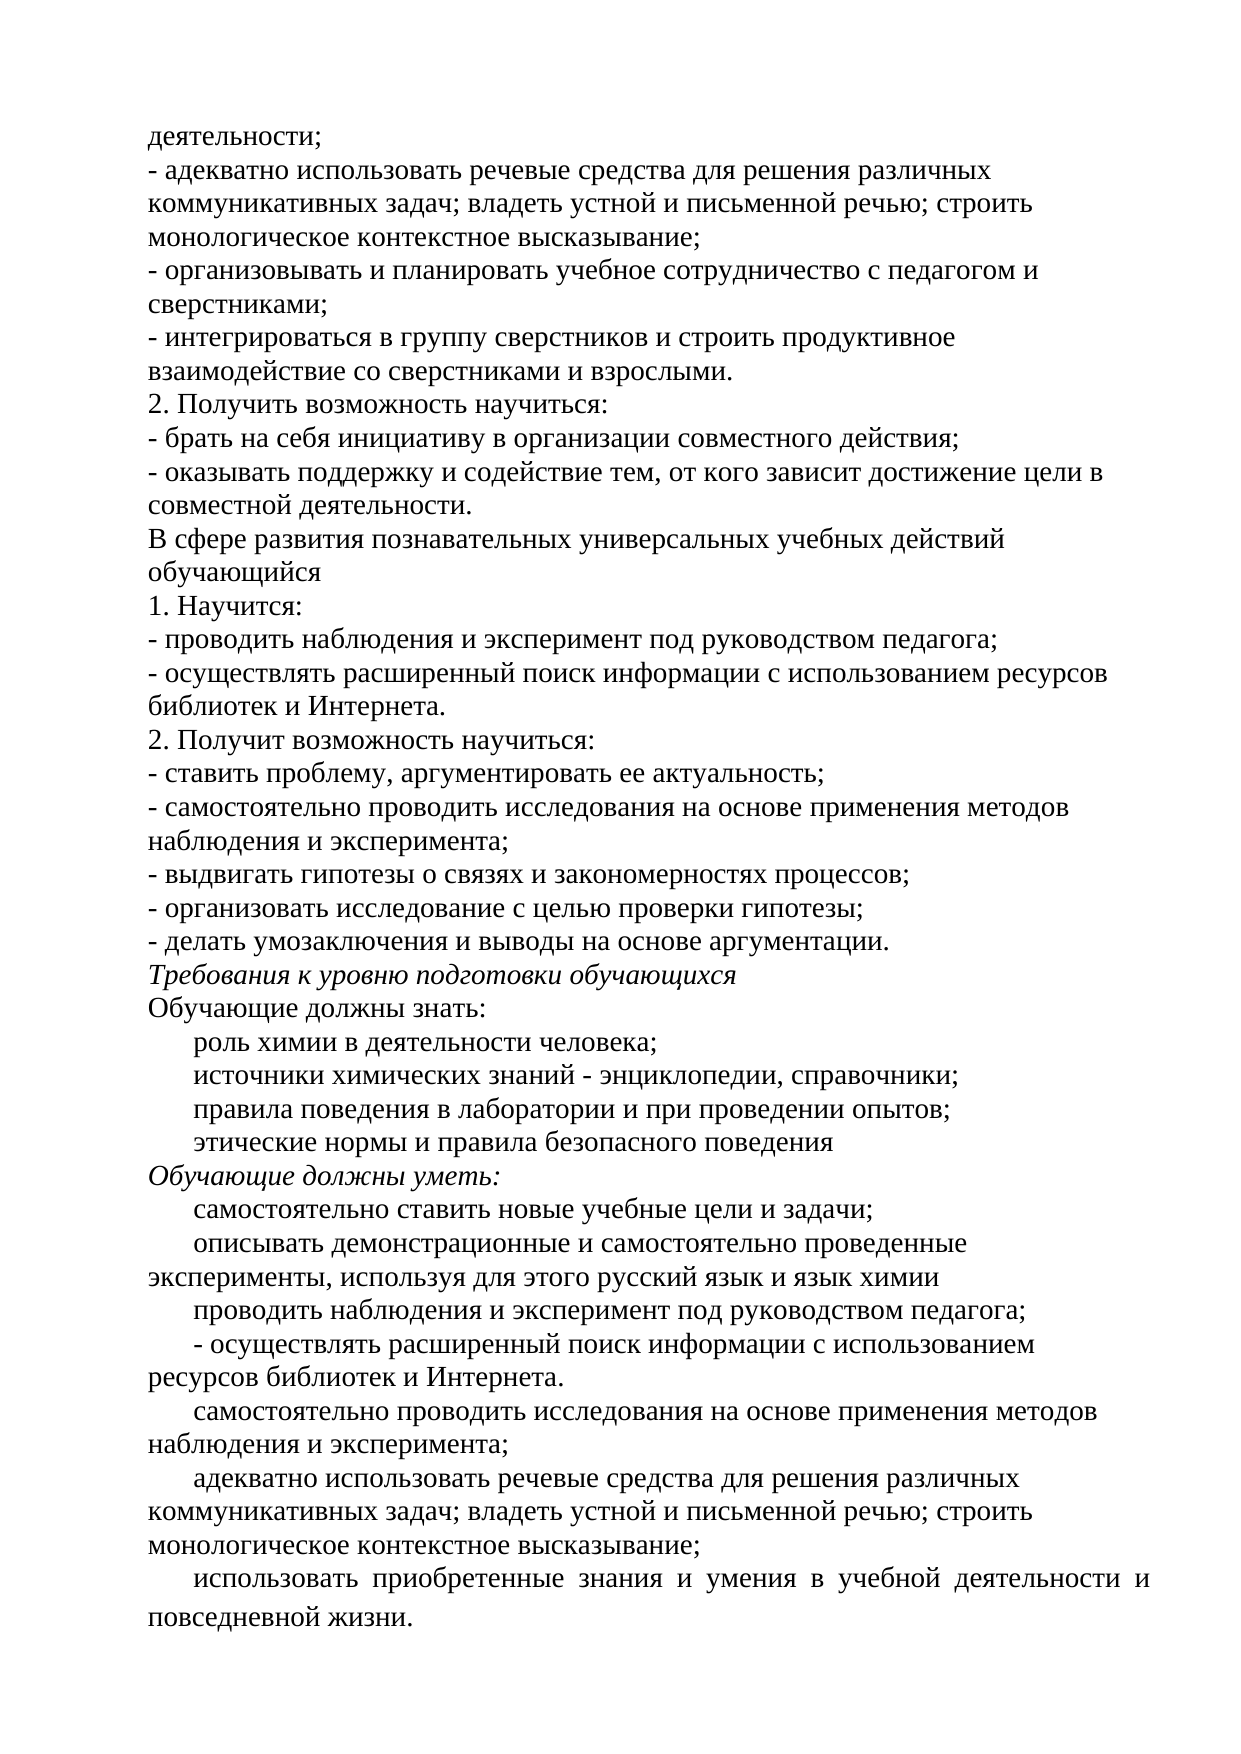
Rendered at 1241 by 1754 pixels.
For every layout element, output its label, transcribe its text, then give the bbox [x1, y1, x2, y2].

text сверстниками; [148, 286, 1152, 319]
text коммуникативных задач; владеть устной и письменной речью; строить [148, 1493, 1152, 1527]
text самостоятельно ставить новые учебные цели и задачи; [148, 1192, 1152, 1225]
text - интегрироваться в группу сверстников и строить продуктивное [148, 319, 1152, 353]
text ресурсов библиотек и Интернета. [148, 1359, 1152, 1393]
text обучающийся [148, 554, 1152, 588]
text - проводить наблюдения и эксперимент под руководством педагога; [148, 621, 1152, 655]
text эксперименты, используя для этого русский язык и язык химии [148, 1259, 1152, 1292]
text описывать демонстрационные и самостоятельно проведенные [148, 1225, 1152, 1259]
text роль химии в деятельности человека; [148, 1024, 1152, 1057]
text библиотек и Интернета. [148, 688, 1152, 722]
text совместной деятельности. [148, 487, 1152, 521]
text - выдвигать гипотезы о связях и закономерностях процессов; [148, 856, 1152, 890]
text 1. Научится: [148, 588, 1152, 621]
text - самостоятельно проводить исследования на основе применения методов [148, 789, 1152, 823]
text - осуществлять расширенный поиск информации с использованием ресурсов [148, 655, 1152, 688]
text наблюдения и эксперимента; [148, 1426, 1152, 1460]
text - организовать исследование с целью проверки гипотезы; [148, 890, 1152, 923]
text - брать на себя инициативу в организации совместного действия; [148, 420, 1152, 454]
text использовать приобретенные знания и умения в учебной деятельности и повседневной жизни. [148, 1561, 1152, 1633]
text - оказывать поддержку и содействие тем, от кого зависит достижение цели в [148, 454, 1152, 487]
text источники химических знаний - энциклопедии, справочники; [148, 1057, 1152, 1091]
text - ставить проблему, аргументировать ее актуальность; [148, 756, 1152, 789]
text - осуществлять расширенный поиск информации с использованием [148, 1326, 1152, 1359]
text монологическое контекстное высказывание; [148, 219, 1152, 252]
text 2. Получит возможность научиться: [148, 722, 1152, 756]
text взаимодействие со сверстниками и взрослыми. [148, 353, 1152, 387]
text самостоятельно проводить исследования на основе применения методов [148, 1393, 1152, 1426]
text - делать умозаключения и выводы на основе аргументации. [148, 923, 1152, 957]
text Обучающие должны уметь: [148, 1158, 1152, 1192]
text Обучающие должны знать: [148, 990, 1152, 1024]
text адекватно использовать речевые средства для решения различных [148, 1460, 1152, 1493]
text монологическое контекстное высказывание; [148, 1527, 1152, 1561]
text этические нормы и правила безопасного поведения [148, 1124, 1152, 1158]
text коммуникативных задач; владеть устной и письменной речью; строить [148, 185, 1152, 219]
text проводить наблюдения и эксперимент под руководством педагога; [148, 1292, 1152, 1326]
text правила поведения в лаборатории и при проведении опытов; [148, 1091, 1152, 1124]
text Требования к уровню подготовки обучающихся [148, 957, 1152, 990]
text деятельности; [148, 118, 1152, 152]
text - адекватно использовать речевые средства для решения различных [148, 152, 1152, 185]
text В сфере развития познавательных универсальных учебных действий [148, 521, 1152, 554]
text наблюдения и эксперимента; [148, 823, 1152, 856]
text 2. Получить возможность научиться: [148, 387, 1152, 420]
text - организовывать и планировать учебное сотрудничество с педагогом и [148, 252, 1152, 286]
